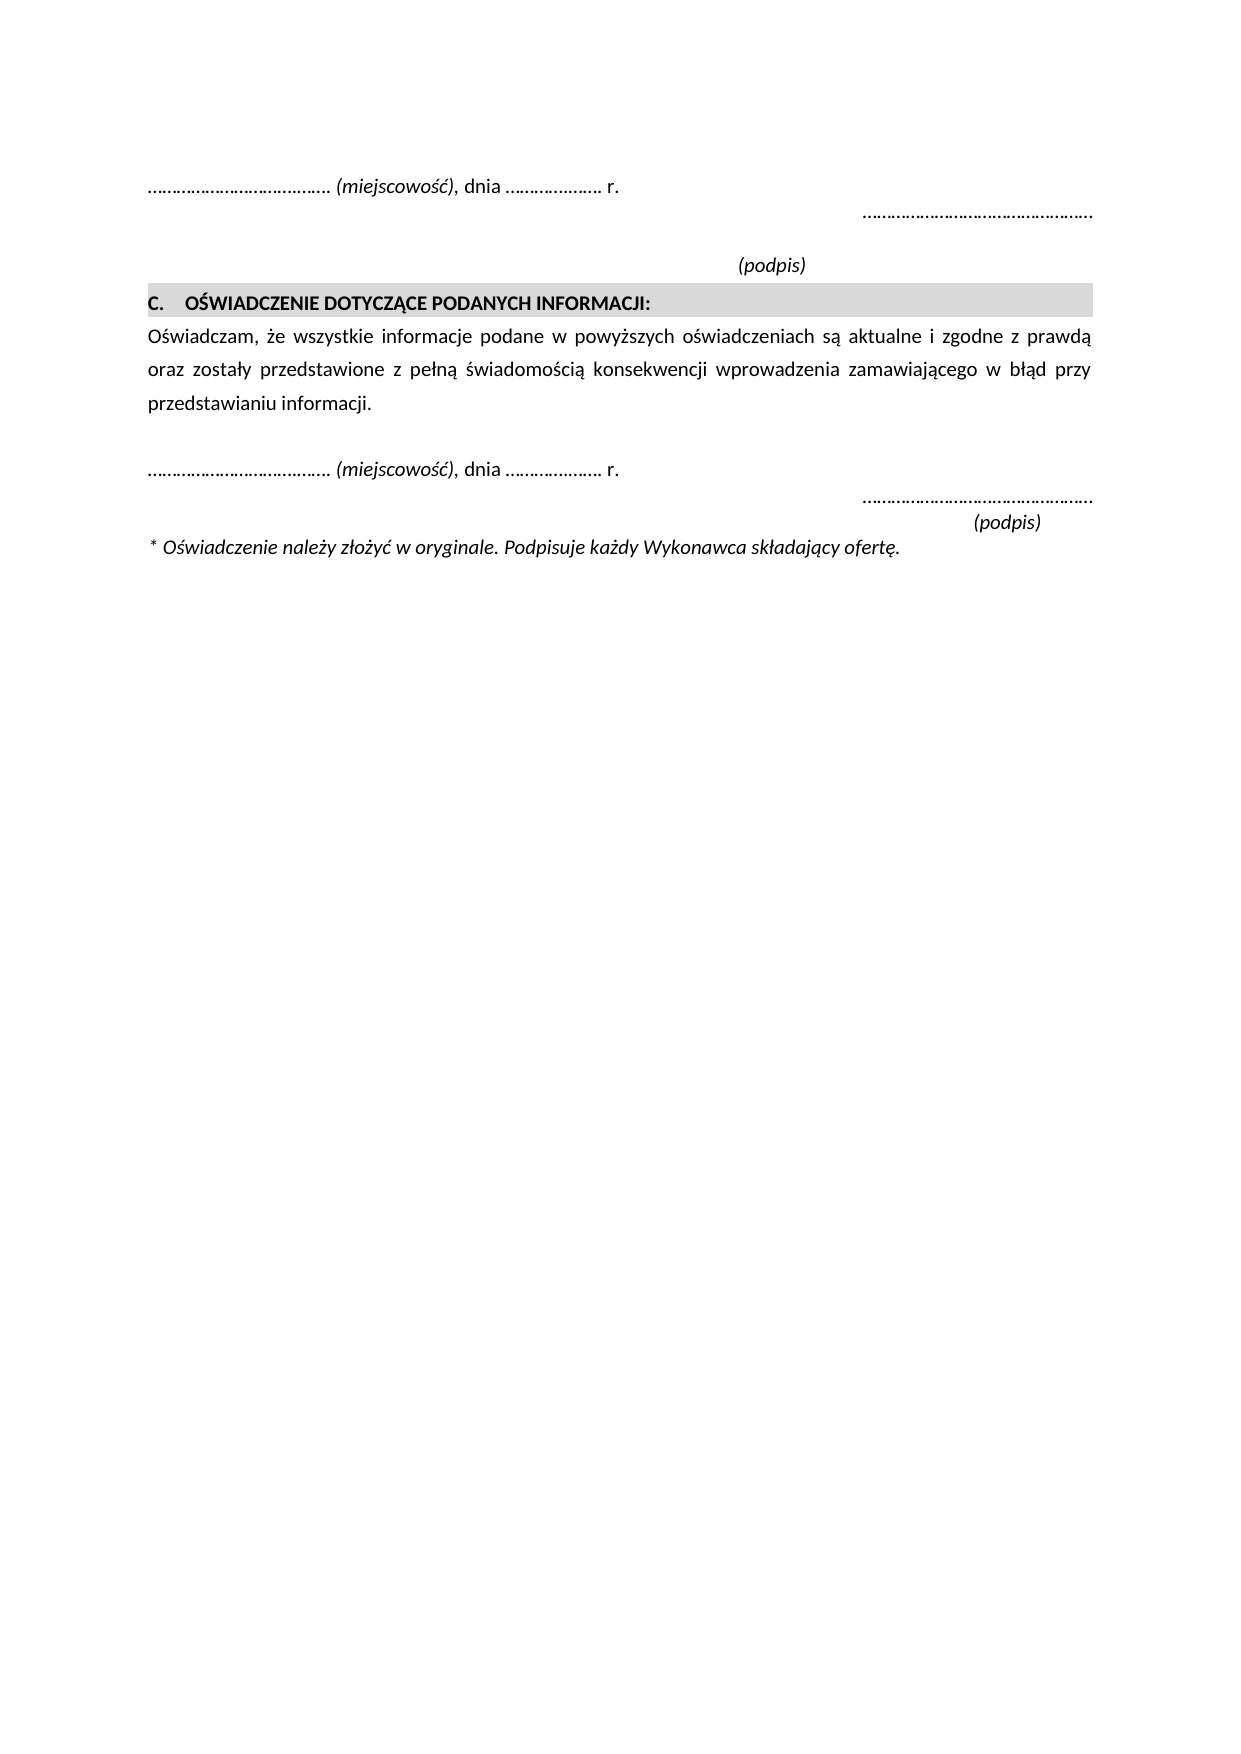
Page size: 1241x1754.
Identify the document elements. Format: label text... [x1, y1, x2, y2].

text ………………………….……. (miejscowość), dnia ………….……. r. [148, 173, 1093, 198]
text (podpis) [148, 509, 1093, 534]
text Oświadczam, że wszystkie informacje podane w powyższych oświadczeniach są aktualne i zgodne z prawdą oraz zostały przedstawione z pełną świadomością konsekwencji wprowadzenia zamawiającego w błąd przy przedstawianiu informacji. [148, 317, 1093, 417]
text ………………………………………… [148, 198, 1093, 224]
text ………………………………………… [148, 483, 1093, 509]
text * Oświadczenie należy złożyć w oryginale. Podpisuje każdy Wykonawca składający ofertę. [148, 534, 1093, 560]
text ………………………….……. (miejscowość), dnia ………….……. r. [148, 450, 1093, 483]
text (podpis) [738, 224, 1093, 277]
list OŚWIADCZENIE DOTYCZĄCE PODANYCH INFORMACJI: [148, 283, 1093, 317]
